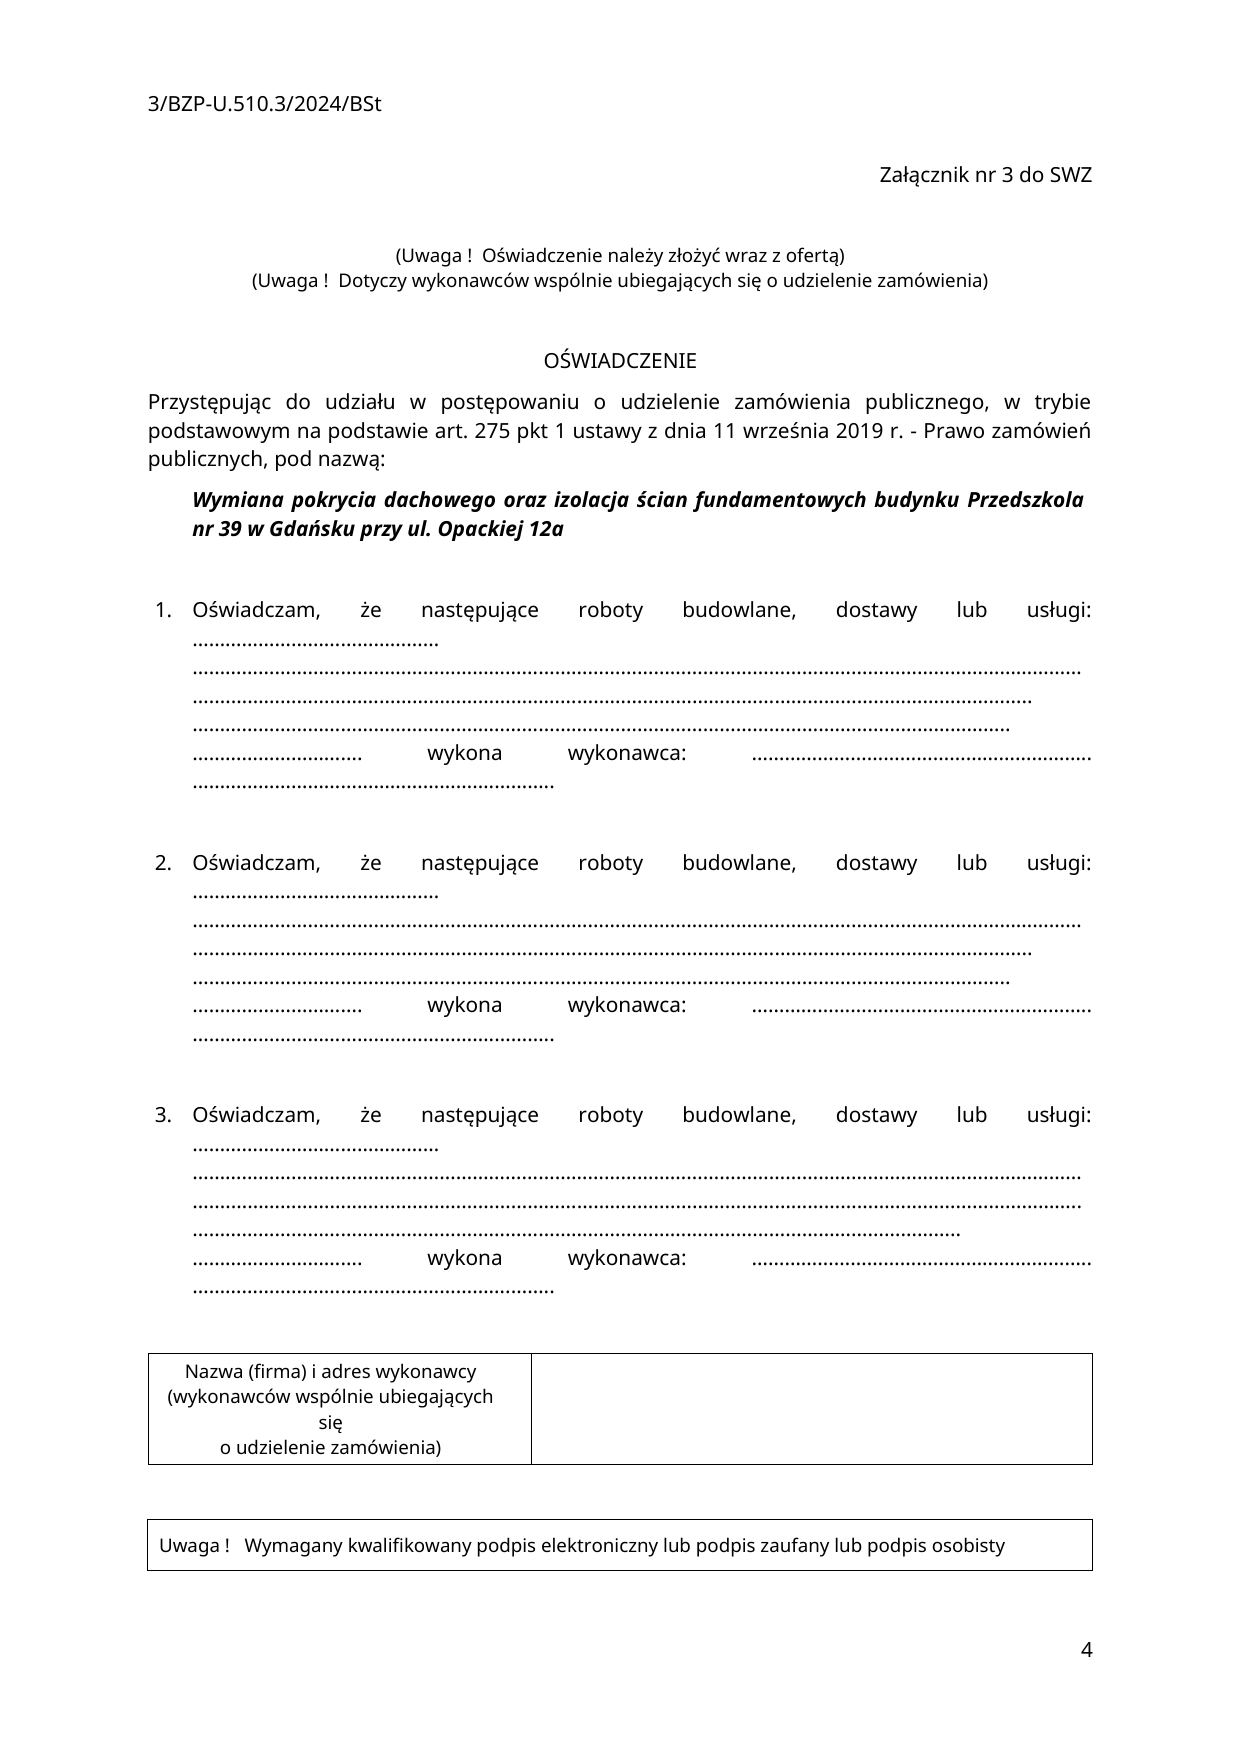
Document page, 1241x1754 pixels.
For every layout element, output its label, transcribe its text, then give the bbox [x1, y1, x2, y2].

text (Uwaga ! Dotyczy wykonawców wspólnie ubiegających się o udzielenie zamówienia) [148, 268, 1092, 293]
text Załącznik nr 3 do SWZ [148, 160, 1092, 189]
table_header Uwaga ! Wymagany kwalifikowany podpis elektroniczny lub podpis zaufany lub podpis osobisty [148, 1520, 1092, 1570]
text OŚWIADCZENIE [148, 347, 1092, 375]
list Oświadczam, że następujące roboty budowlane, dostawy lub usługi: ……………………………………… ………………………………………………………………………………………………………………………………………………….…………………………………………………………………………………………………………………………………..…………………………………………………………………………………………………………………………………..…………………………. wykona wykonawca: ……………………………………………………..……………………………………………….……….. [154, 596, 1092, 795]
list Oświadczam, że następujące roboty budowlane, dostawy lub usługi: ……………………………………… ………………………………………………………………………………………………………………………………………………….…………………………………………………………………………………………………………………………………………..…………………………………………………………………………………………………………………………..…………………………. wykona wykonawca: ……………………………………………………..………………………………………………….…….. [154, 1101, 1092, 1300]
text (Uwaga ! Oświadczenie należy złożyć wraz z ofertą) [148, 242, 1092, 268]
table_header [532, 1354, 1092, 1464]
table_header Nazwa (firma) i adres wykonawcy (wykonawców wspólnie ubiegających się o udzielenie zamówienia) [149, 1354, 531, 1464]
text Wymiana pokrycia dachowego oraz izolacja ścian fundamentowych budynku Przedszkola nr 39 w Gdańsku przy ul. Opackiej 12a [192, 485, 1092, 542]
text Przystępując do udziału w postępowaniu o udzielenie zamówienia publicznego, w trybie podstawowym na podstawie art. 275 pkt 1 ustawy z dnia 11 września 2019 r. - Prawo zamówień publicznych, pod nazwą: [148, 387, 1092, 473]
list Oświadczam, że następujące roboty budowlane, dostawy lub usługi: ……………………………………… ………………………………………………………………………………………………………………………………………………….…………………………………………………………………………………………………………………………………..…………………………………………………………………………………………………………………………………..…………………………. wykona wykonawca: ……………………………………………………..……………………………………………….……….. [154, 848, 1092, 1047]
